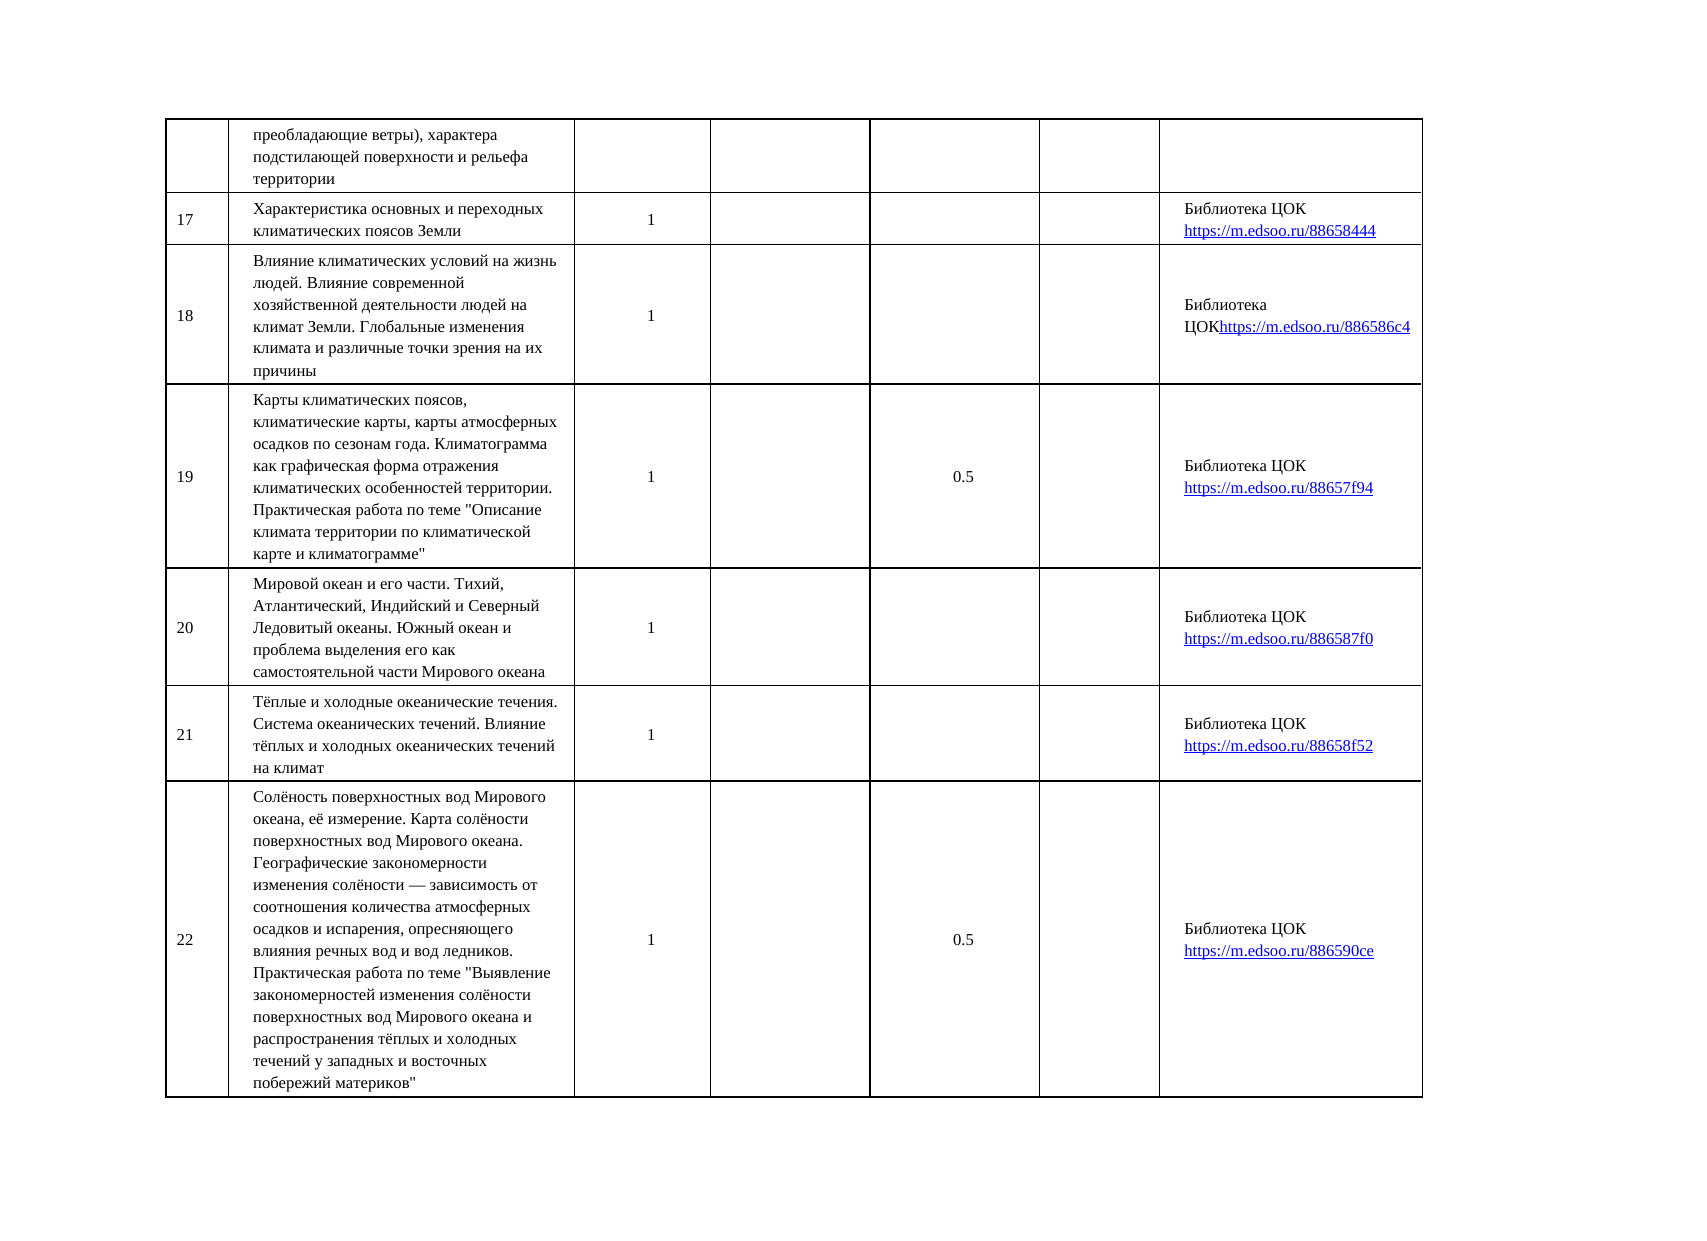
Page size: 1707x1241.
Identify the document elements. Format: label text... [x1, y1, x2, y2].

table_cell [871, 686, 1039, 780]
table_cell [711, 120, 869, 192]
table_cell [711, 782, 869, 1096]
table_cell 1 [575, 686, 710, 780]
table_cell [1040, 686, 1159, 780]
table_cell 17 [167, 193, 228, 244]
table_cell Библиотека ЦОК https://m.edsoo.ru/886587f0 [1160, 567, 1422, 685]
table_cell [711, 245, 869, 383]
table_cell 20 [167, 569, 228, 685]
table_cell Карты климатических поясов, климатические карты, карты атмосферных осадков по сезонам года. Климатограмма как графическая форма отражения климатических особенностей территории. Практическая работа по теме "Описание климата территории по климатической карте и климатограмме" [229, 385, 574, 567]
table_cell [871, 569, 1039, 685]
table_cell [1040, 120, 1159, 192]
table_cell 1 [575, 193, 710, 244]
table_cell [1160, 120, 1422, 192]
table_cell [711, 193, 869, 244]
table_cell Тёплые и холодные океанические течения. Система океанических течений. Влияние тёплых и холодных океанических течений на климат [229, 686, 574, 780]
table_cell Библиотека ЦОК https://m.edsoo.ru/886590ce [1160, 780, 1422, 1096]
table_cell 1 [575, 569, 710, 685]
table_cell Мировой океан и его части. Тихий, Атлантический, Индийский и Северный Ледовитый океаны. Южный океан и проблема выделения его как самостоятельной части Мирового океана [229, 569, 574, 685]
table_cell [711, 385, 869, 567]
table_cell [1040, 385, 1159, 567]
table_cell Влияние климатических условий на жизнь людей. Влияние современной хозяйственной деятельности людей на климат Земли. Глобальные изменения климата и различные точки зрения на их причины [229, 245, 574, 383]
table_cell Библиотека ЦОК https://m.edsoo.ru/88657f94 [1160, 383, 1422, 567]
table_cell Библиотека ЦОКhttps://m.edsoo.ru/886586c4 [1160, 244, 1422, 383]
table_cell 22 [167, 782, 228, 1096]
table_cell [871, 120, 1039, 192]
table_cell Библиотека ЦОК https://m.edsoo.ru/88658f52 [1160, 685, 1422, 780]
table_cell 18 [167, 245, 228, 383]
table_cell [1040, 245, 1159, 383]
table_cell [229, 120, 574, 192]
table_cell 21 [167, 686, 228, 780]
table_cell [711, 686, 869, 780]
table_cell Солёность поверхностных вод Мирового океана, её измерение. Карта солёности поверхностных вод Мирового океана. Географические закономерности изменения солёности — зависимость от соотношения количества атмосферных осадков и испарения, опресняющего влияния речных вод и вод ледников. Практическая работа по теме "Выявление закономерностей изменения солёности поверхностных вод Мирового океана и распространения тёплых и холодных течений у западных и восточных побережий материков" [229, 782, 574, 1096]
table_cell 0.5 [871, 385, 1039, 567]
table_cell Характеристика основных и переходных климатических поясов Земли [229, 193, 574, 244]
table_cell [871, 245, 1039, 383]
table_cell 19 [167, 385, 228, 567]
table_cell 1 [575, 782, 710, 1096]
table_cell [1040, 782, 1159, 1096]
table_cell 16 [167, 120, 228, 192]
table_cell 1 [575, 245, 710, 383]
table_cell [1040, 193, 1159, 244]
table_cell 1 [575, 385, 710, 567]
table_cell [1040, 569, 1159, 685]
table_cell [711, 569, 869, 685]
table_cell Библиотека ЦОК https://m.edsoo.ru/88658444 [1160, 192, 1422, 244]
table_cell [871, 193, 1039, 244]
table_cell 1 [575, 120, 710, 192]
table_cell 0.5 [871, 782, 1039, 1096]
